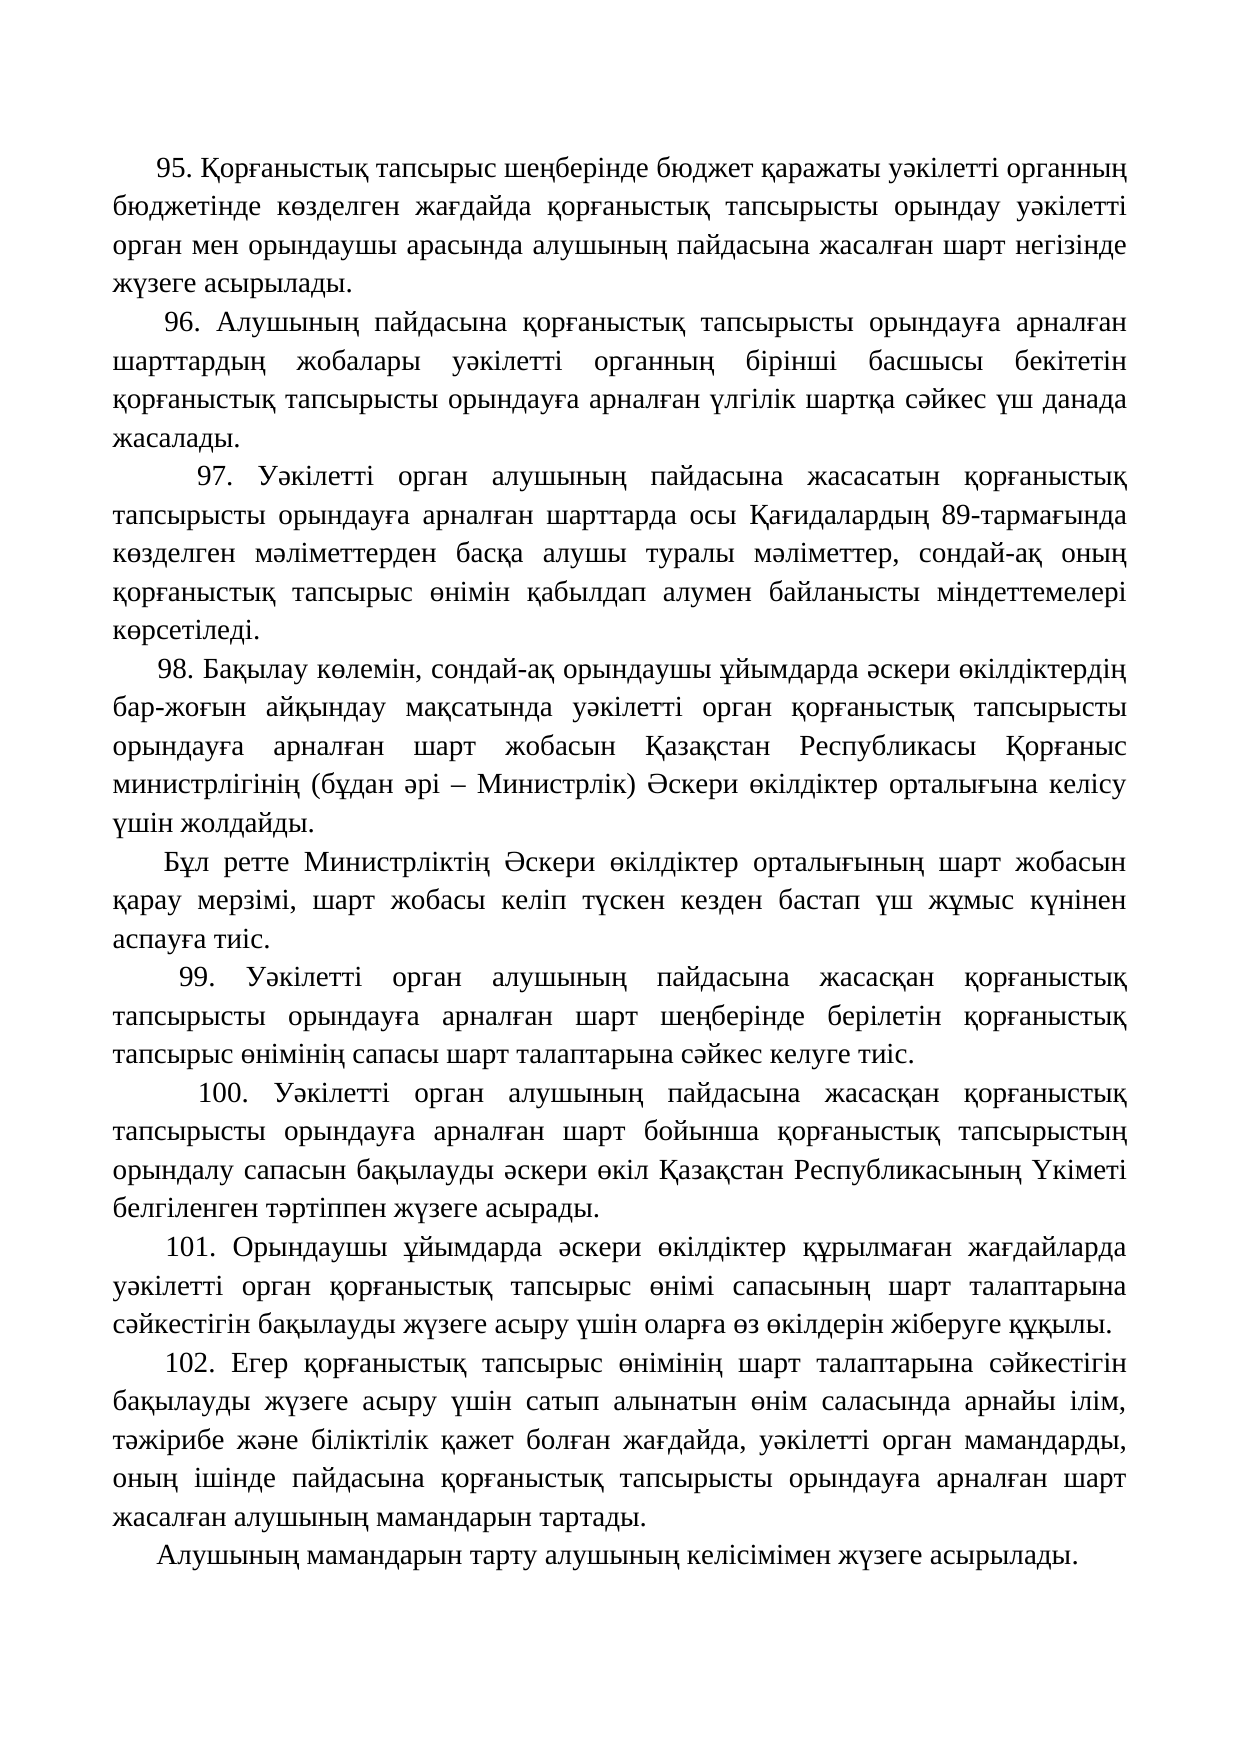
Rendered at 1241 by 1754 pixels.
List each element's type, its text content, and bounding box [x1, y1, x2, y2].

text 95. Қорғаныстық тапсырыс шеңберінде бюджет қаражаты уәкілетті органның бюджетінде көзделген жағдайда қорғаныстық тапсырысты орындау уәкілетті орган мен орындаушы арасында алушының пайдасына жасалған шарт негізінде жүзеге асырылады. [112, 150, 1128, 299]
text 101. Орындаушы ұйымдарда әскери өкілдіктер құрылмаған жағдайларда уәкілетті орган қорғаныстық тапсырыс өнімі сапасының шарт талаптарына сәйкестігін бақылауды жүзеге асыру үшін оларға өз өкілдерін жіберуге құқылы. [112, 1229, 1128, 1340]
text 97. Уәкілетті орган алушының пайдасына жасасатын қорғаныстық тапсырысты орындауға арналған шарттарда осы Қағидалардың 89-тармағында көзделген мәліметтерден басқа алушы туралы мәліметтер, сондай-ақ оның қорғаныстық тапсырыс өнімін қабылдап алумен байланысты міндеттемелері көрсетіледі. [112, 458, 1128, 646]
text 102. Егер қорғаныстық тапсырыс өнімінің шарт талаптарына сәйкестігін бақылауды жүзеге асыру үшін сатып алынатын өнім саласында арнайы ілім, тәжірибе және біліктілік қажет болған жағдайда, уәкілетті орган мамандарды, оның ішінде пайдасына қорғаныстық тапсырысты орындауға арналған шарт жасалған алушының мамандарын тартады. [112, 1345, 1128, 1532]
text 98. Бақылау көлемін, сондай-ақ орындаушы ұйымдарда әскери өкілдіктердің бар-жоғын айқындау мақсатында уәкілетті орган қорғаныстық тапсырысты орындауға арналған шарт жобасын Қазақстан Республикасы Қорғаныс министрлігінің (бұдан әрі – Министрлік) Әскери өкілдіктер орталығына келісу үшін жолдайды. [112, 651, 1128, 839]
text 100. Уәкілетті орган алушының пайдасына жасасқан қорғаныстық тапсырысты орындауға арналған шарт бойынша қорғаныстық тапсырыстың орындалу сапасын бақылауды әскери өкіл Қазақстан Республикасының Үкіметі белгіленген тәртіппен жүзеге асырады. [112, 1075, 1128, 1224]
text 99. Уәкілетті орган алушының пайдасына жасасқан қорғаныстық тапсырысты орындауға арналған шарт шеңберінде берілетін қорғаныстық тапсырыс өнімінің сапасы шарт талаптарына сәйкес келуге тиіс. [112, 959, 1128, 1070]
text Бұл ретте Министрліктің Әскери өкілдіктер орталығының шарт жобасын қарау мерзімі, шарт жобасы келіп түскен кезден бастап үш жұмыс күнінен аспауға тиіс. [112, 844, 1128, 954]
text Алушының мамандарын тарту алушының келісімімен жүзеге асырылады. [112, 1537, 1128, 1571]
text 96. Алушының пайдасына қорғаныстық тапсырысты орындауға арналған шарттардың жобалары уәкілетті органның бірінші басшысы бекітетін қорғаныстық тапсырысты орындауға арналған үлгілік шартқа сәйкес үш данада жасалады. [112, 304, 1128, 453]
